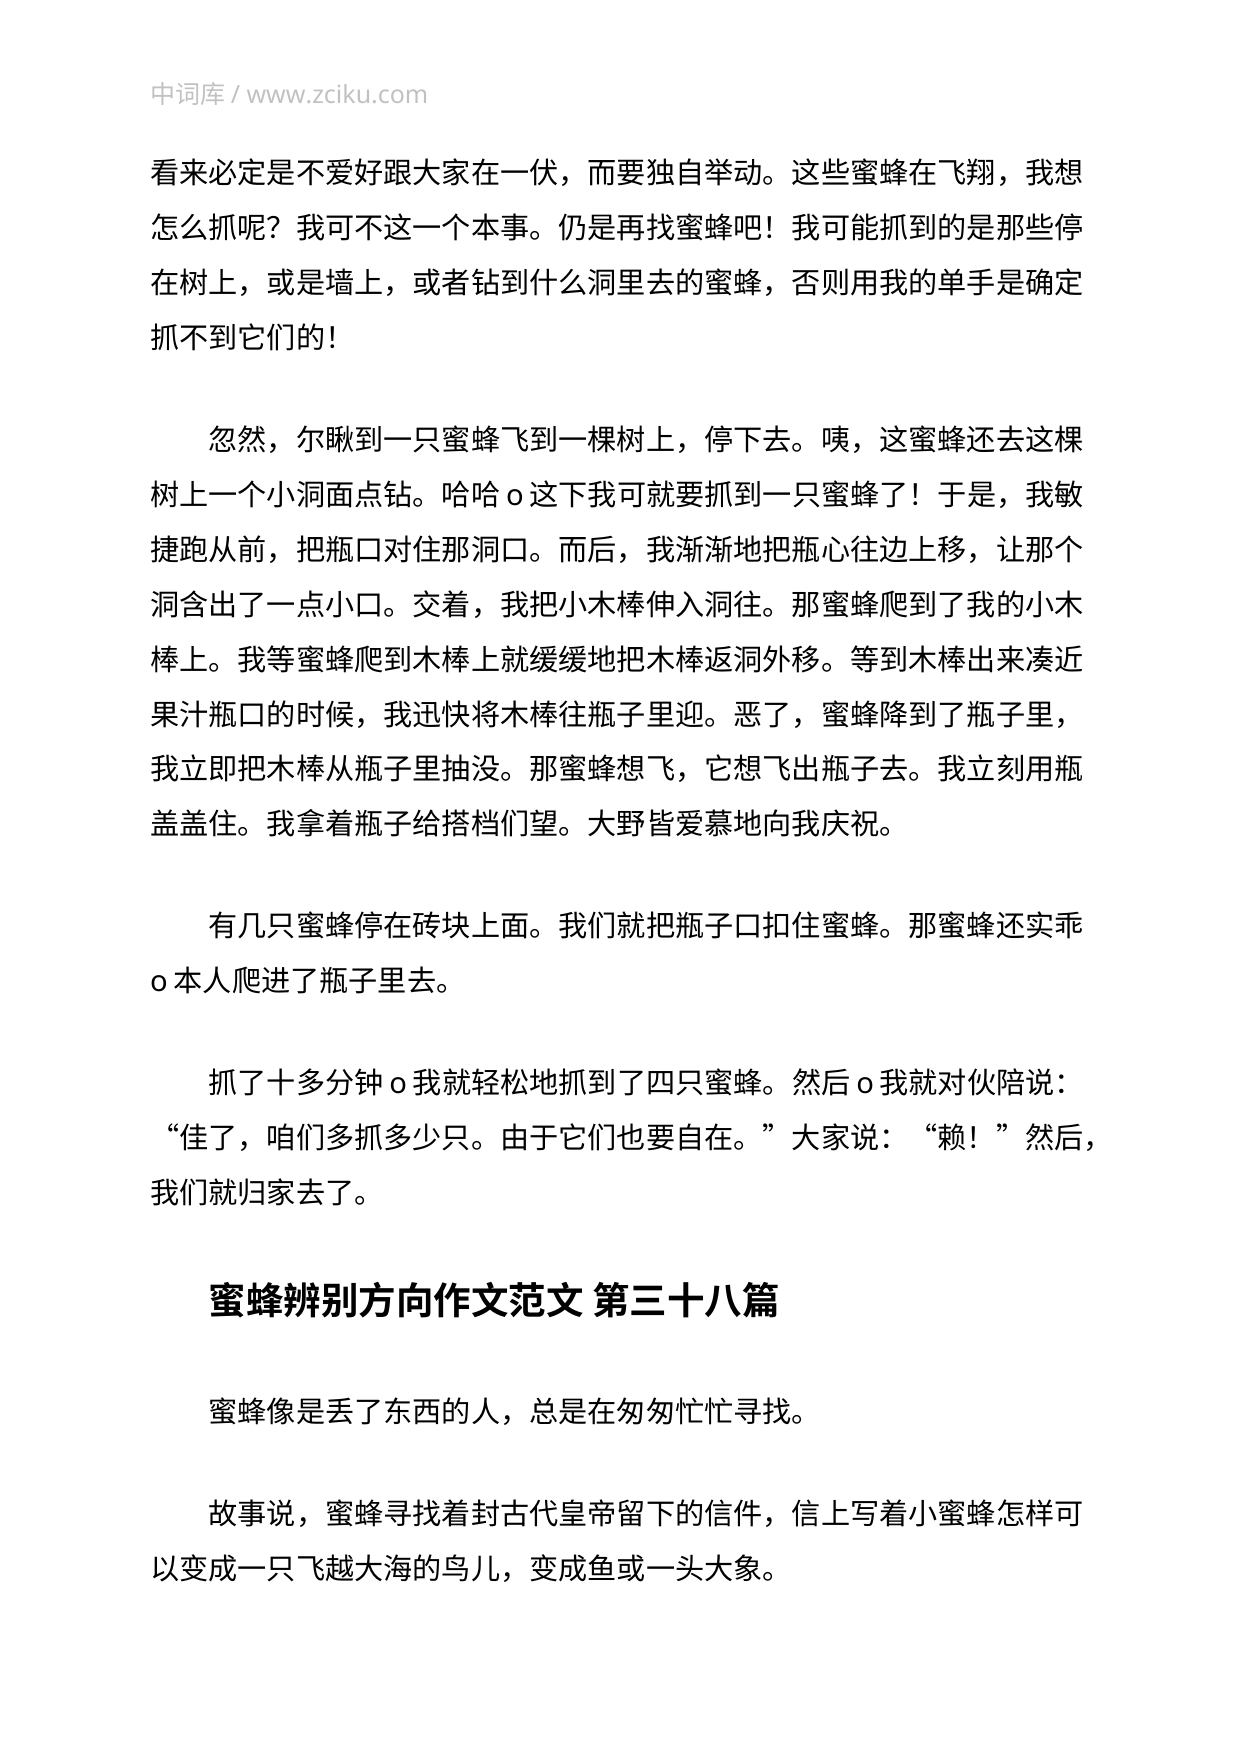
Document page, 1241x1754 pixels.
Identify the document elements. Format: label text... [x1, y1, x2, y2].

text 蜜蜂辨别方向作文范文 第三十八篇 [150, 1271, 1090, 1325]
text 有几只蜜蜂停在砖块上面。我们就把瓶子口扣住蜜蜂。那蜜蜂还实乖o本人爬进了瓶子里去。 [150, 903, 1090, 1000]
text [150, 150, 1090, 357]
text 忽然，尔瞅到一只蜜蜂飞到一棵树上，停下去。咦，这蜜蜂还去这棵树上一个小洞面点钻。哈哈o这下我可就要抓到一只蜜蜂了！于是，我敏捷跑从前，把瓶口对住那洞口。而后，我渐渐地把瓶心往边上移，让那个洞含出了一点小口。交着，我把小木棒伸入洞往。那蜜蜂爬到了我的小木棒上。我等蜜蜂爬到木棒上就缓缓地把木棒返洞外移。等到木棒出来凑近果汁瓶口的时候，我迅快将木棒往瓶子里迎。恶了，蜜蜂降到了瓶子里，我立即把木棒从瓶子里抽没。那蜜蜂想飞，它想飞出瓶子去。我立刻用瓶盖盖住。我拿着瓶子给搭档们望。大野皆爱慕地向我庆祝。 [150, 416, 1090, 843]
text 故事说，蜜蜂寻找着封古代皇帝留下的信件，信上写着小蜜蜂怎样可以变成一只飞越大海的鸟儿，变成鱼或一头大象。 [150, 1490, 1090, 1587]
text 抓了十多分钟o我就轻松地抓到了四只蜜蜂。然后o我就对伙陪说：“佳了，咱们多抓多少只。由于它们也要自在。”大家说：“赖！”然后，我们就归家去了。 [150, 1059, 1090, 1212]
text 蜜蜂像是丢了东西的人，总是在匆匆忙忙寻找。 [150, 1388, 1090, 1431]
